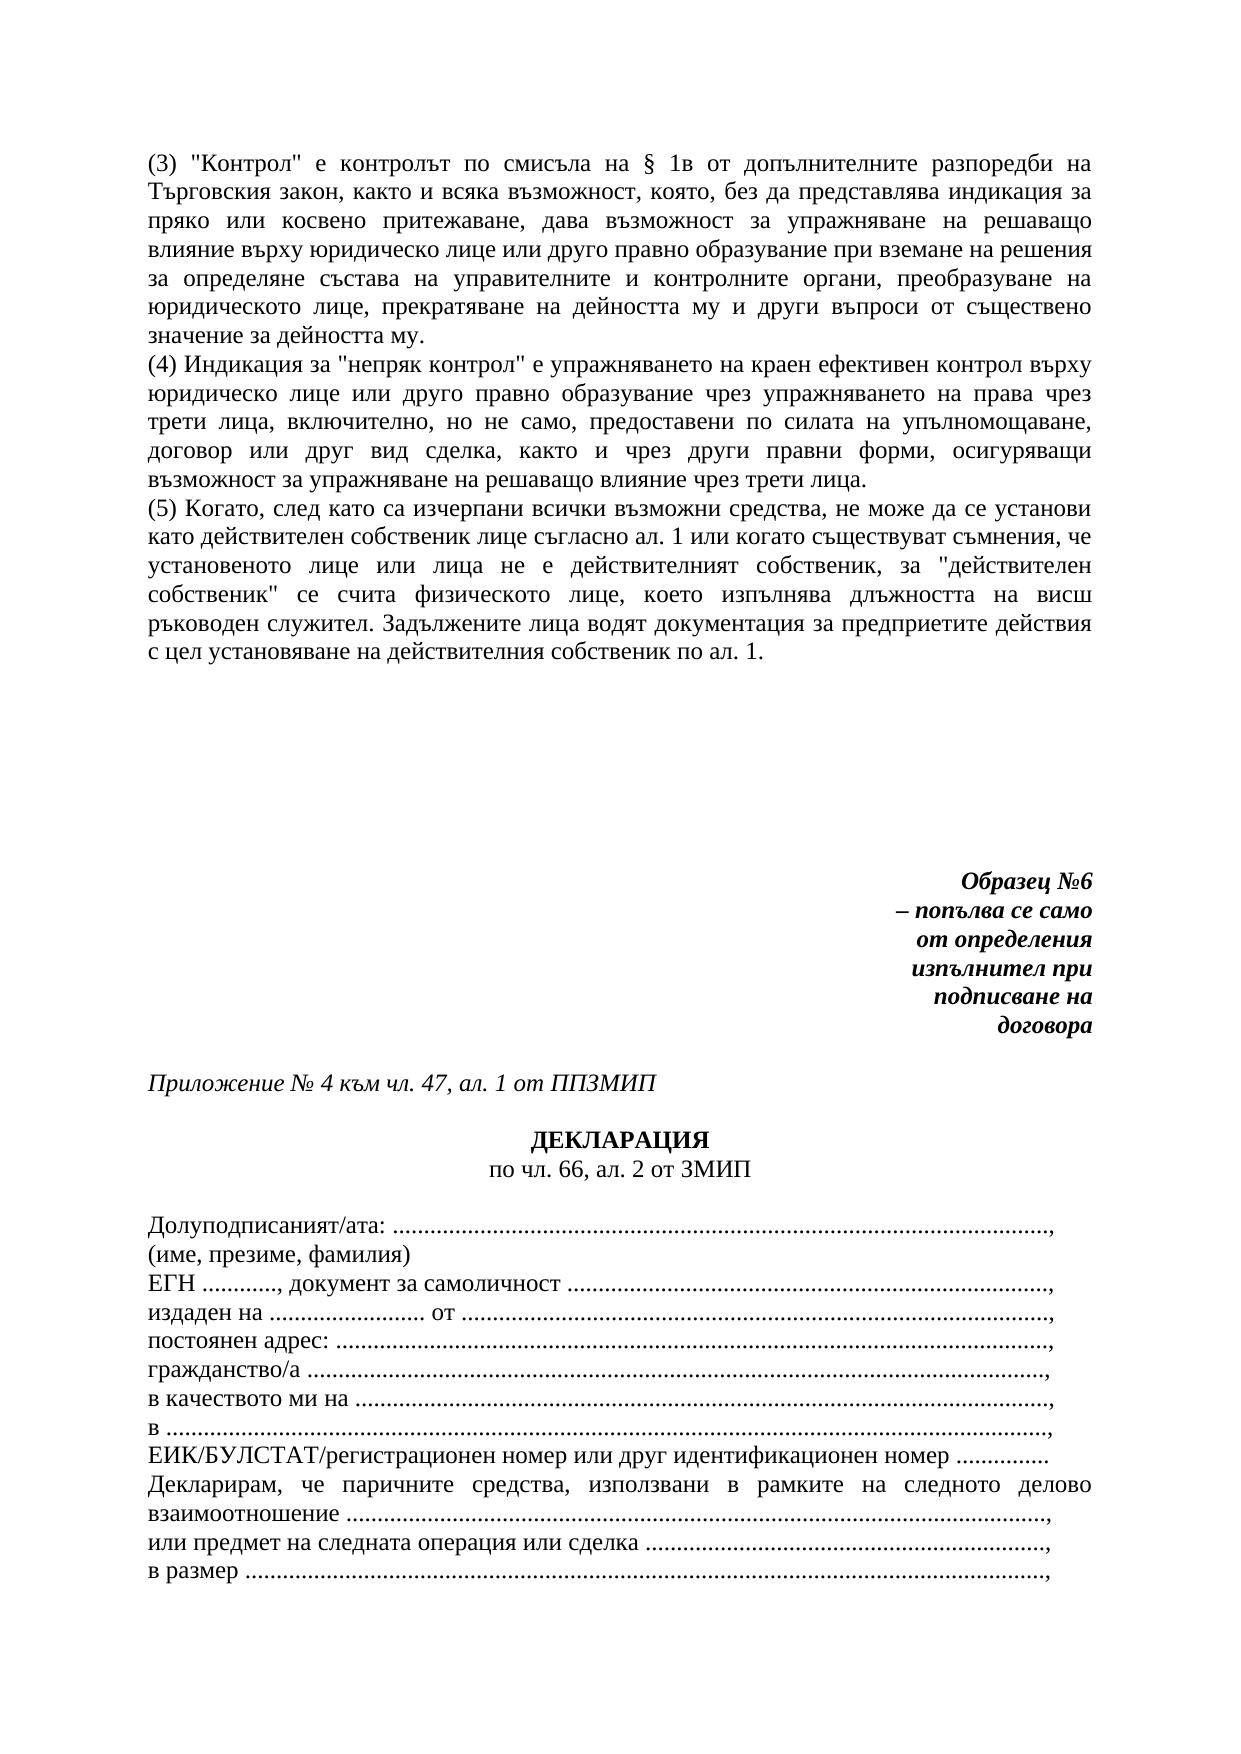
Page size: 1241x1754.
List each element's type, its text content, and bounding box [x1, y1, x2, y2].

text в ............................................................................................................................................., [148, 1412, 1093, 1441]
text в размер ................................................................................................................................, [148, 1556, 1093, 1584]
text (3) "Контрол" е контролът по смисъла на § 1в от допълнителните разпоредби на Търговския закон, както и всяка възможност, която, без да представлява индикация за пряко или косвено притежаване, дава възможност за упражняване на решаващо влияние върху юридическо лице или друго правно образувание при вземане на решения за определяне състава на управителните и контролните органи, преобразуване на юридическото лице, прекратяване на дейността му и други въпроси от съществено значение за дейността му. [148, 148, 1093, 349]
text ДЕКЛАРАЦИЯ [148, 1125, 1093, 1154]
text Декларирам, че паричните средства, използвани в рамките на следното делово взаимоотношение ................................................................................................................, [148, 1469, 1093, 1527]
text (име, презиме, фамилия) [148, 1239, 1093, 1268]
text Долуподписаният/ата: ........................................................................................................., [148, 1211, 1093, 1239]
text в качеството ми на ..............................................................................................................., [148, 1383, 1093, 1412]
text Приложение № 4 към чл. 47, ал. 1 от ППЗМИП [148, 1068, 1093, 1096]
text ЕИК/БУЛСТАТ/регистрационен номер или друг идентификационен номер ............... [148, 1441, 1093, 1469]
text по чл. 66, ал. 2 от ЗМИП [148, 1154, 1093, 1183]
text гражданство/а ......................................................................................................................, [148, 1354, 1093, 1383]
text (5) Когато, след като са изчерпани всички възможни средства, не може да се установи като действителен собственик лице съгласно ал. 1 или когато съществуват съмнения, че установеното лице или лица не е действителният собственик, за "действителен собственик" се счита физическото лице, което изпълнява длъжността на висш ръководен служител. Задължените лица водят документация за предприетите действия с цел установяване на действителния собственик по ал. 1. [148, 493, 1093, 665]
text издаден на ......................... от .............................................................................................., [148, 1297, 1093, 1326]
text или предмет на следната операция или сделка ................................................................, [148, 1527, 1093, 1556]
text (4) Индикация за "непряк контрол" е упражняването на краен ефективен контрол върху юридическо лице или друго правно образувание чрез упражняването на права чрез трети лица, включително, но не само, предоставени по силата на упълномощаване, договор или друг вид сделка, както и чрез други правни форми, осигуряващи възможност за упражняване на решаващо влияние чрез трети лица. [148, 349, 1093, 493]
text Образец №6 – попълва се само от определения изпълнител при подписване на договора [885, 866, 1093, 1039]
text ЕГН ............, документ за самоличност ............................................................................., [148, 1268, 1093, 1297]
text постоянен адрес: .................................................................................................................., [148, 1326, 1093, 1354]
